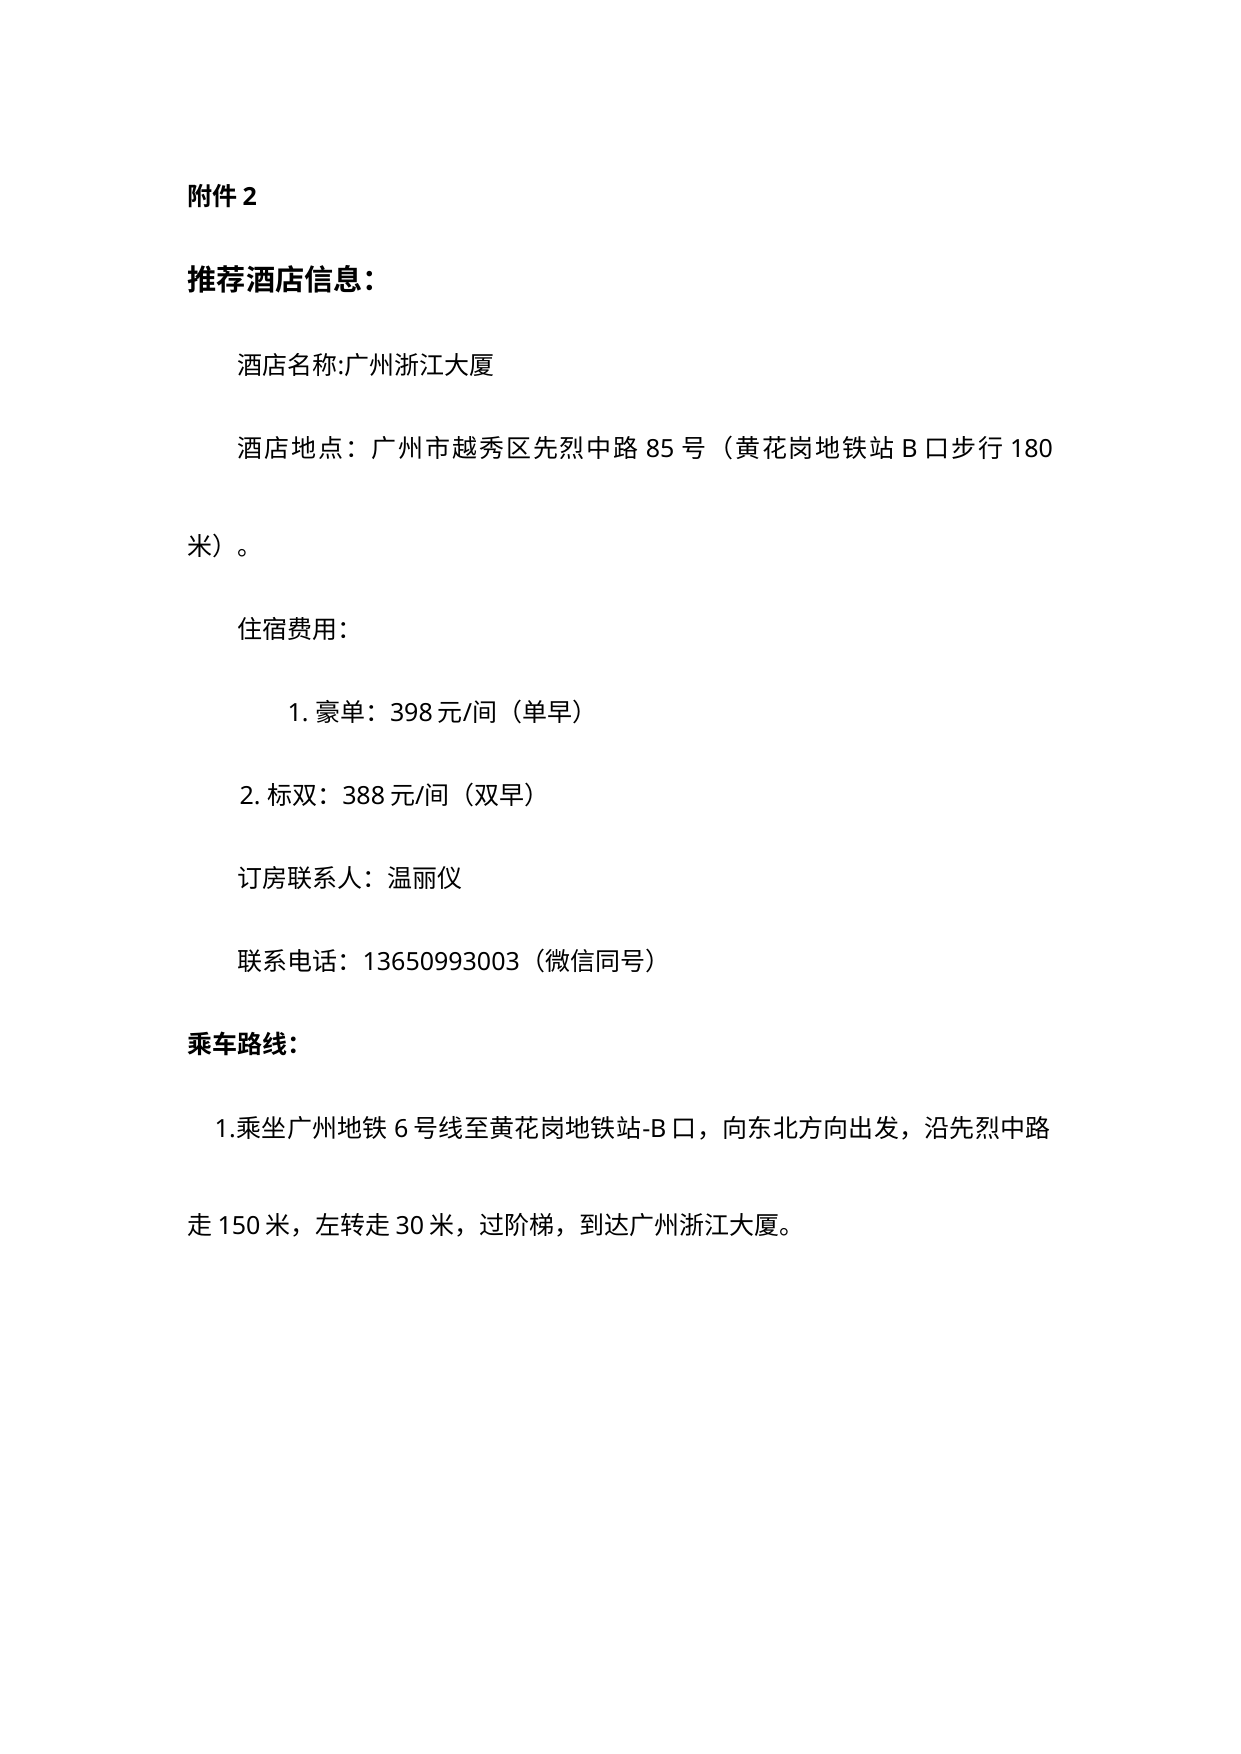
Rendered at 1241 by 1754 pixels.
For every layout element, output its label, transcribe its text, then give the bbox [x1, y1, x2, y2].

text 2. 标双：388元/间（双早） [187, 761, 1053, 826]
text 酒店地点：广州市越秀区先烈中路85号（黄花岗地铁站B口步行180米）。 [187, 414, 1053, 577]
text 1. 豪单：398元/间（单早） [187, 678, 1053, 743]
text 附件2 [187, 162, 1053, 227]
text 订房联系人：温丽仪 [187, 844, 1053, 909]
text 住宿费用： [187, 595, 1053, 660]
text 联系电话：13650993003（微信同号） [187, 927, 1053, 992]
text 1.乘坐广州地铁6号线至黄花岗地铁站-B口，向东北方向出发，沿先烈中路走150米，左转走30米，过阶梯，到达广州浙江大厦。 [187, 1094, 1053, 1256]
text 乘车路线： [187, 1011, 1053, 1076]
text 推荐酒店信息： [187, 245, 1053, 310]
text 酒店名称:广州浙江大厦 [187, 331, 1053, 396]
